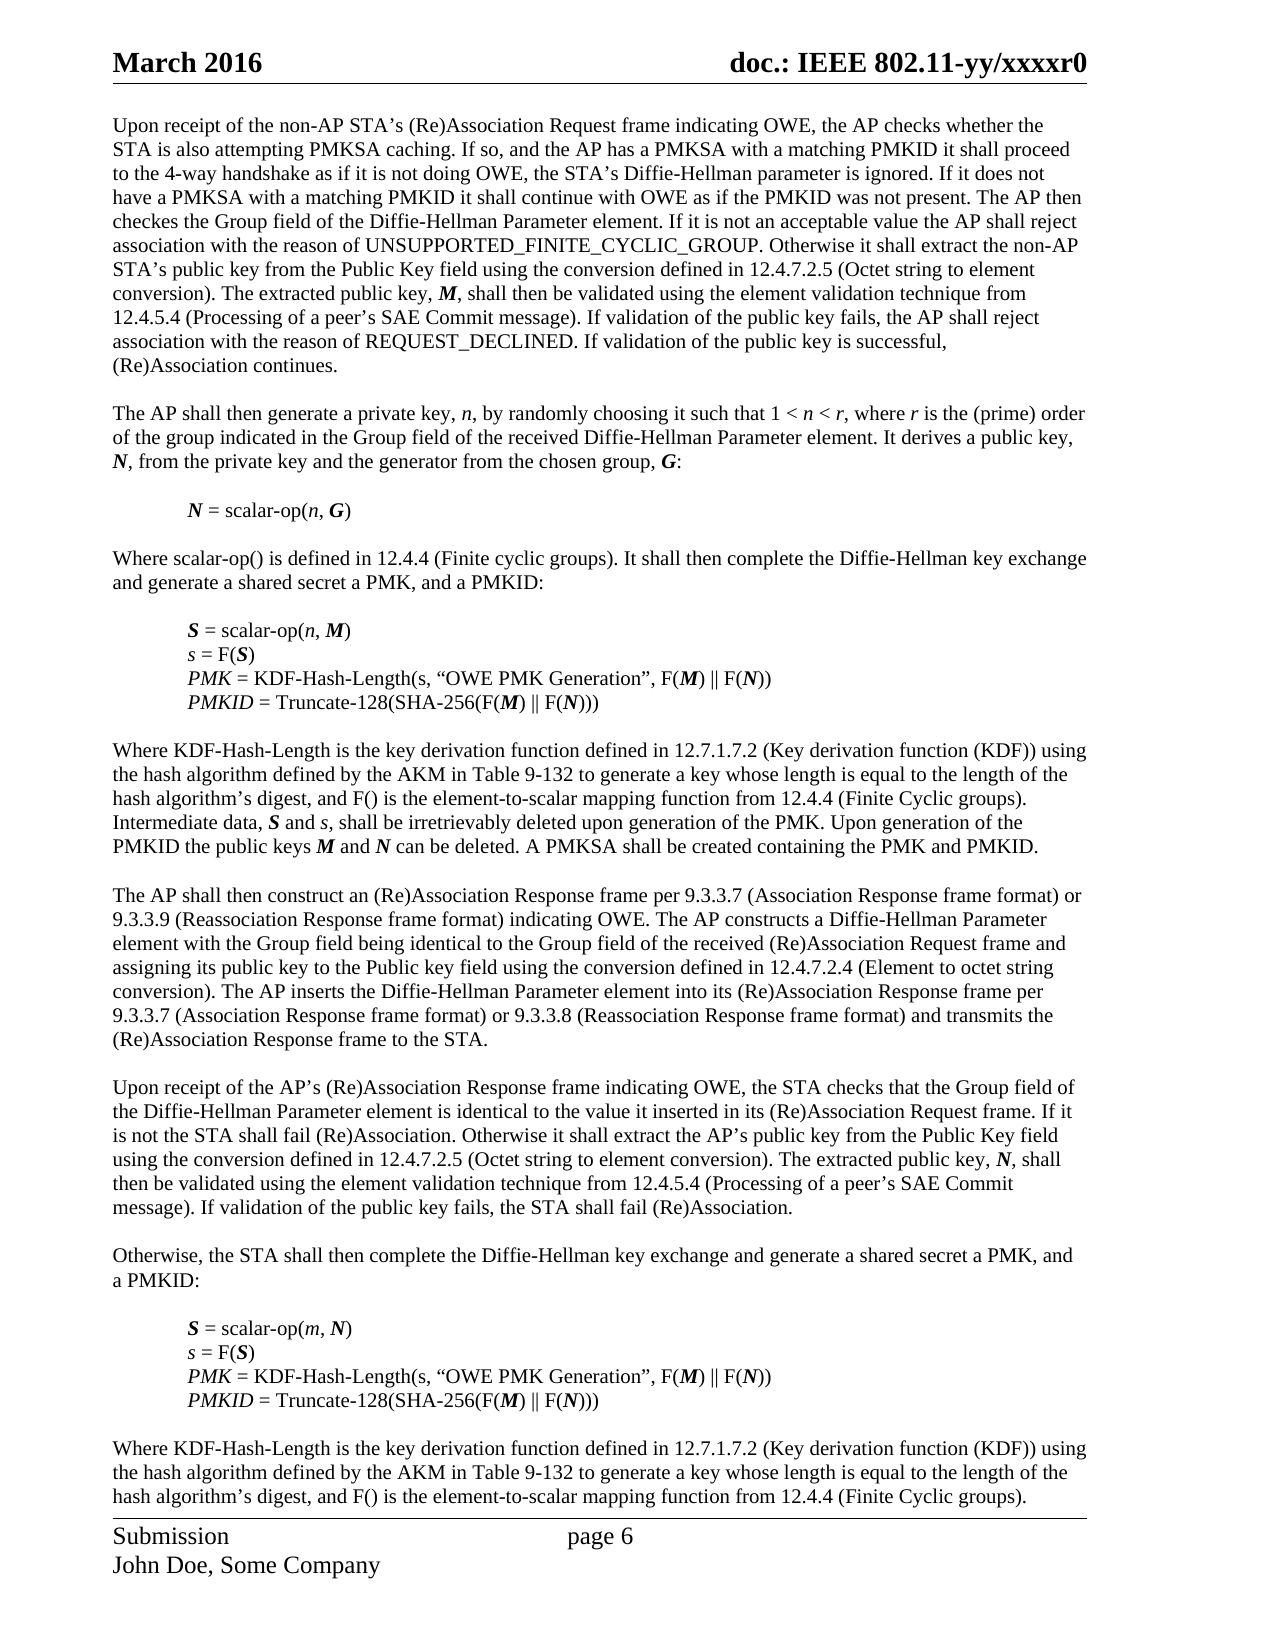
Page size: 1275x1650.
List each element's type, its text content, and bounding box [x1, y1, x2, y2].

text N = scalar-op(n, G) [112, 497, 1087, 522]
text PMK = KDF-Hash-Length(s, “OWE PMK Generation”, F(M) || F(N)) [112, 1364, 1087, 1388]
text The AP shall then generate a private key, n, by randomly choosing it such that 1 < n < r, where r is the (prime) order of the group indicated in the Group field of the received Diffie-Hellman Parameter element. It derives a public key, N, from the private key and the generator from the chosen group, G: [112, 401, 1087, 473]
text S = scalar-op(m, N) [112, 1316, 1087, 1340]
text The AP shall then construct an (Re)Association Response frame per 9.3.3.7 (Association Response frame format) or 9.3.3.9 (Reassociation Response frame format) indicating OWE. The AP constructs a Diffie-Hellman Parameter element with the Group field being identical to the Group field of the received (Re)Association Request frame and assigning its public key to the Public key field using the conversion defined in 12.4.7.2.4 (Element to octet string conversion). The AP inserts the Diffie-Hellman Parameter element into its (Re)Association Response frame per 9.3.3.7 (Association Response frame format) or 9.3.3.8 (Reassociation Response frame format) and transmits the (Re)Association Response frame to the STA. [112, 882, 1087, 1051]
text PMKID = Truncate-128(SHA-256(F(M) || F(N))) [112, 1388, 1087, 1412]
text Otherwise, the STA shall then complete the Diffie-Hellman key exchange and generate a shared secret a PMK, and a PMKID: [112, 1243, 1087, 1292]
text PMKID = Truncate-128(SHA-256(F(M) || F(N))) [112, 690, 1087, 714]
text Where KDF-Hash-Length is the key derivation function defined in 12.7.1.7.2 (Key derivation function (KDF)) using the hash algorithm defined by the AKM in Table 9-132 to generate a key whose length is equal to the length of the hash algorithm’s digest, and F() is the element-to-scalar mapping function from 12.4.4 (Finite Cyclic groups). Intermediate data, S and s, shall be irretrievably deleted upon generation of the PMK. Upon generation of the PMKID the public keys M and N can be deleted. A PMKSA shall be created containing the PMK and PMKID. [112, 738, 1087, 858]
text s = F(S) [112, 642, 1087, 666]
text Where scalar-op() is defined in 12.4.4 (Finite cyclic groups). It shall then complete the Diffie-Hellman key exchange and generate a shared secret a PMK, and a PMKID: [112, 546, 1087, 594]
text s = F(S) [112, 1340, 1087, 1364]
text S = scalar-op(n, M) [112, 618, 1087, 642]
text PMK = KDF-Hash-Length(s, “OWE PMK Generation”, F(M) || F(N)) [112, 666, 1087, 690]
text Upon receipt of the non-AP STA’s (Re)Association Request frame indicating OWE, the AP checks whether the STA is also attempting PMKSA caching. If so, and the AP has a PMKSA with a matching PMKID it shall proceed to the 4-way handshake as if it is not doing OWE, the STA’s Diffie-Hellman parameter is ignored. If it does not have a PMKSA with a matching PMKID it shall continue with OWE as if the PMKID was not present. The AP then checkes the Group field of the Diffie-Hellman Parameter element. If it is not an acceptable value the AP shall reject association with the reason of UNSUPPORTED_FINITE_CYCLIC_GROUP. Otherwise it shall extract the non-AP STA’s public key from the Public Key field using the conversion defined in 12.4.7.2.5 (Octet string to element conversion). The extracted public key, M, shall then be validated using the element validation technique from 12.4.5.4 (Processing of a peer’s SAE Commit message). If validation of the public key fails, the AP shall reject association with the reason of REQUEST_DECLINED. If validation of the public key is successful, (Re)Association continues. [112, 112, 1087, 377]
text Upon receipt of the AP’s (Re)Association Response frame indicating OWE, the STA checks that the Group field of the Diffie-Hellman Parameter element is identical to the value it inserted in its (Re)Association Request frame. If it is not the STA shall fail (Re)Association. Otherwise it shall extract the AP’s public key from the Public Key field using the conversion defined in 12.4.7.2.5 (Octet string to element conversion). The extracted public key, N, shall then be validated using the element validation technique from 12.4.5.4 (Processing of a peer’s SAE Commit message). If validation of the public key fails, the STA shall fail (Re)Association. [112, 1075, 1087, 1219]
